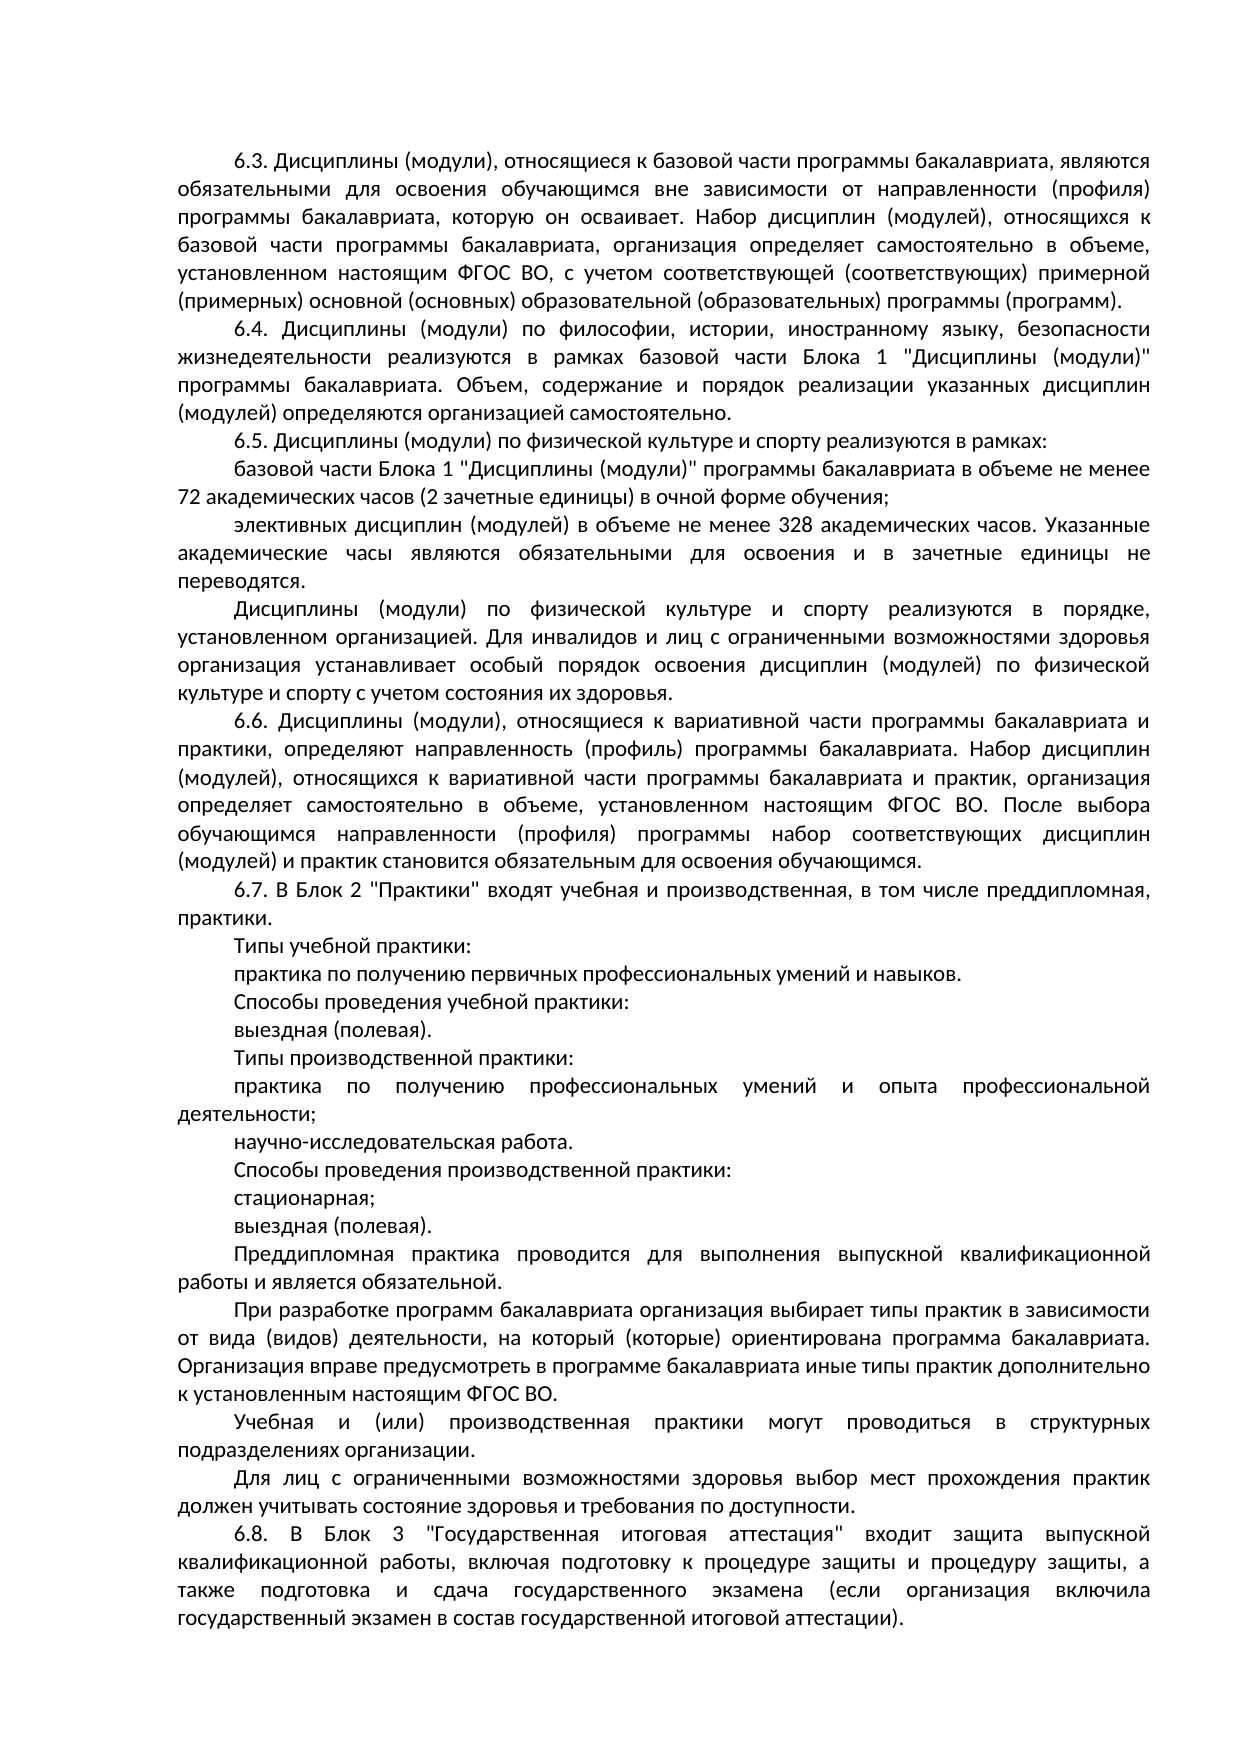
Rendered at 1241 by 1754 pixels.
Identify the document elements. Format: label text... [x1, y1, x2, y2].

text Типы учебной практики: [177, 931, 1152, 959]
text Способы проведения производственной практики: [177, 1155, 1152, 1183]
text практика по получению профессиональных умений и опыта профессиональной деятельности; [177, 1071, 1152, 1127]
text Дисциплины (модули) по физической культуре и спорту реализуются в порядке, установленном организацией. Для инвалидов и лиц с ограниченными возможностями здоровья организация устанавливает особый порядок освоения дисциплин (модулей) по физической культуре и спорту с учетом состояния их здоровья. [177, 594, 1152, 707]
text 6.3. Дисциплины (модули), относящиеся к базовой части программы бакалавриата, являются обязательными для освоения обучающимся вне зависимости от направленности (профиля) программы бакалавриата, которую он осваивает. Набор дисциплин (модулей), относящихся к базовой части программы бакалавриата, организация определяет самостоятельно в объеме, установленном настоящим ФГОС ВО, с учетом соответствующей (соответствующих) примерной (примерных) основной (основных) образовательной (образовательных) программы (программ). [177, 146, 1152, 314]
text 6.5. Дисциплины (модули) по физической культуре и спорту реализуются в рамках: [177, 426, 1152, 454]
text Способы проведения учебной практики: [177, 987, 1152, 1015]
text 6.7. В Блок 2 "Практики" входят учебная и производственная, в том числе преддипломная, практики. [177, 875, 1152, 931]
text Типы производственной практики: [177, 1043, 1152, 1071]
text Преддипломная практика проводится для выполнения выпускной квалификационной работы и является обязательной. [177, 1239, 1152, 1295]
text стационарная; [177, 1183, 1152, 1211]
text 6.6. Дисциплины (модули), относящиеся к вариативной части программы бакалавриата и практики, определяют направленность (профиль) программы бакалавриата. Набор дисциплин (модулей), относящихся к вариативной части программы бакалавриата и практик, организация определяет самостоятельно в объеме, установленном настоящим ФГОС ВО. После выбора обучающимся направленности (профиля) программы набор соответствующих дисциплин (модулей) и практик становится обязательным для освоения обучающимся. [177, 707, 1152, 875]
text Учебная и (или) производственная практики могут проводиться в структурных подразделениях организации. [177, 1407, 1152, 1463]
text При разработке программ бакалавриата организация выбирает типы практик в зависимости от вида (видов) деятельности, на который (которые) ориентирована программа бакалавриата. Организация вправе предусмотреть в программе бакалавриата иные типы практик дополнительно к установленным настоящим ФГОС ВО. [177, 1295, 1152, 1407]
text 6.8. В Блок 3 "Государственная итоговая аттестация" входит защита выпускной квалификационной работы, включая подготовку к процедуре защиты и процедуру защиты, а также подготовка и сдача государственного экзамена (если организация включила государственный экзамен в состав государственной итоговой аттестации). [177, 1519, 1152, 1631]
text элективных дисциплин (модулей) в объеме не менее 328 академических часов. Указанные академические часы являются обязательными для освоения и в зачетные единицы не переводятся. [177, 510, 1152, 594]
text научно-исследовательская работа. [177, 1127, 1152, 1155]
text Для лиц с ограниченными возможностями здоровья выбор мест прохождения практик должен учитывать состояние здоровья и требования по доступности. [177, 1463, 1152, 1519]
text 6.4. Дисциплины (модули) по философии, истории, иностранному языку, безопасности жизнедеятельности реализуются в рамках базовой части Блока 1 "Дисциплины (модули)" программы бакалавриата. Объем, содержание и порядок реализации указанных дисциплин (модулей) определяются организацией самостоятельно. [177, 314, 1152, 426]
text базовой части Блока 1 "Дисциплины (модули)" программы бакалавриата в объеме не менее 72 академических часов (2 зачетные единицы) в очной форме обучения; [177, 454, 1152, 510]
text выездная (полевая). [177, 1015, 1152, 1043]
text практика по получению первичных профессиональных умений и навыков. [177, 959, 1152, 987]
text выездная (полевая). [177, 1211, 1152, 1239]
